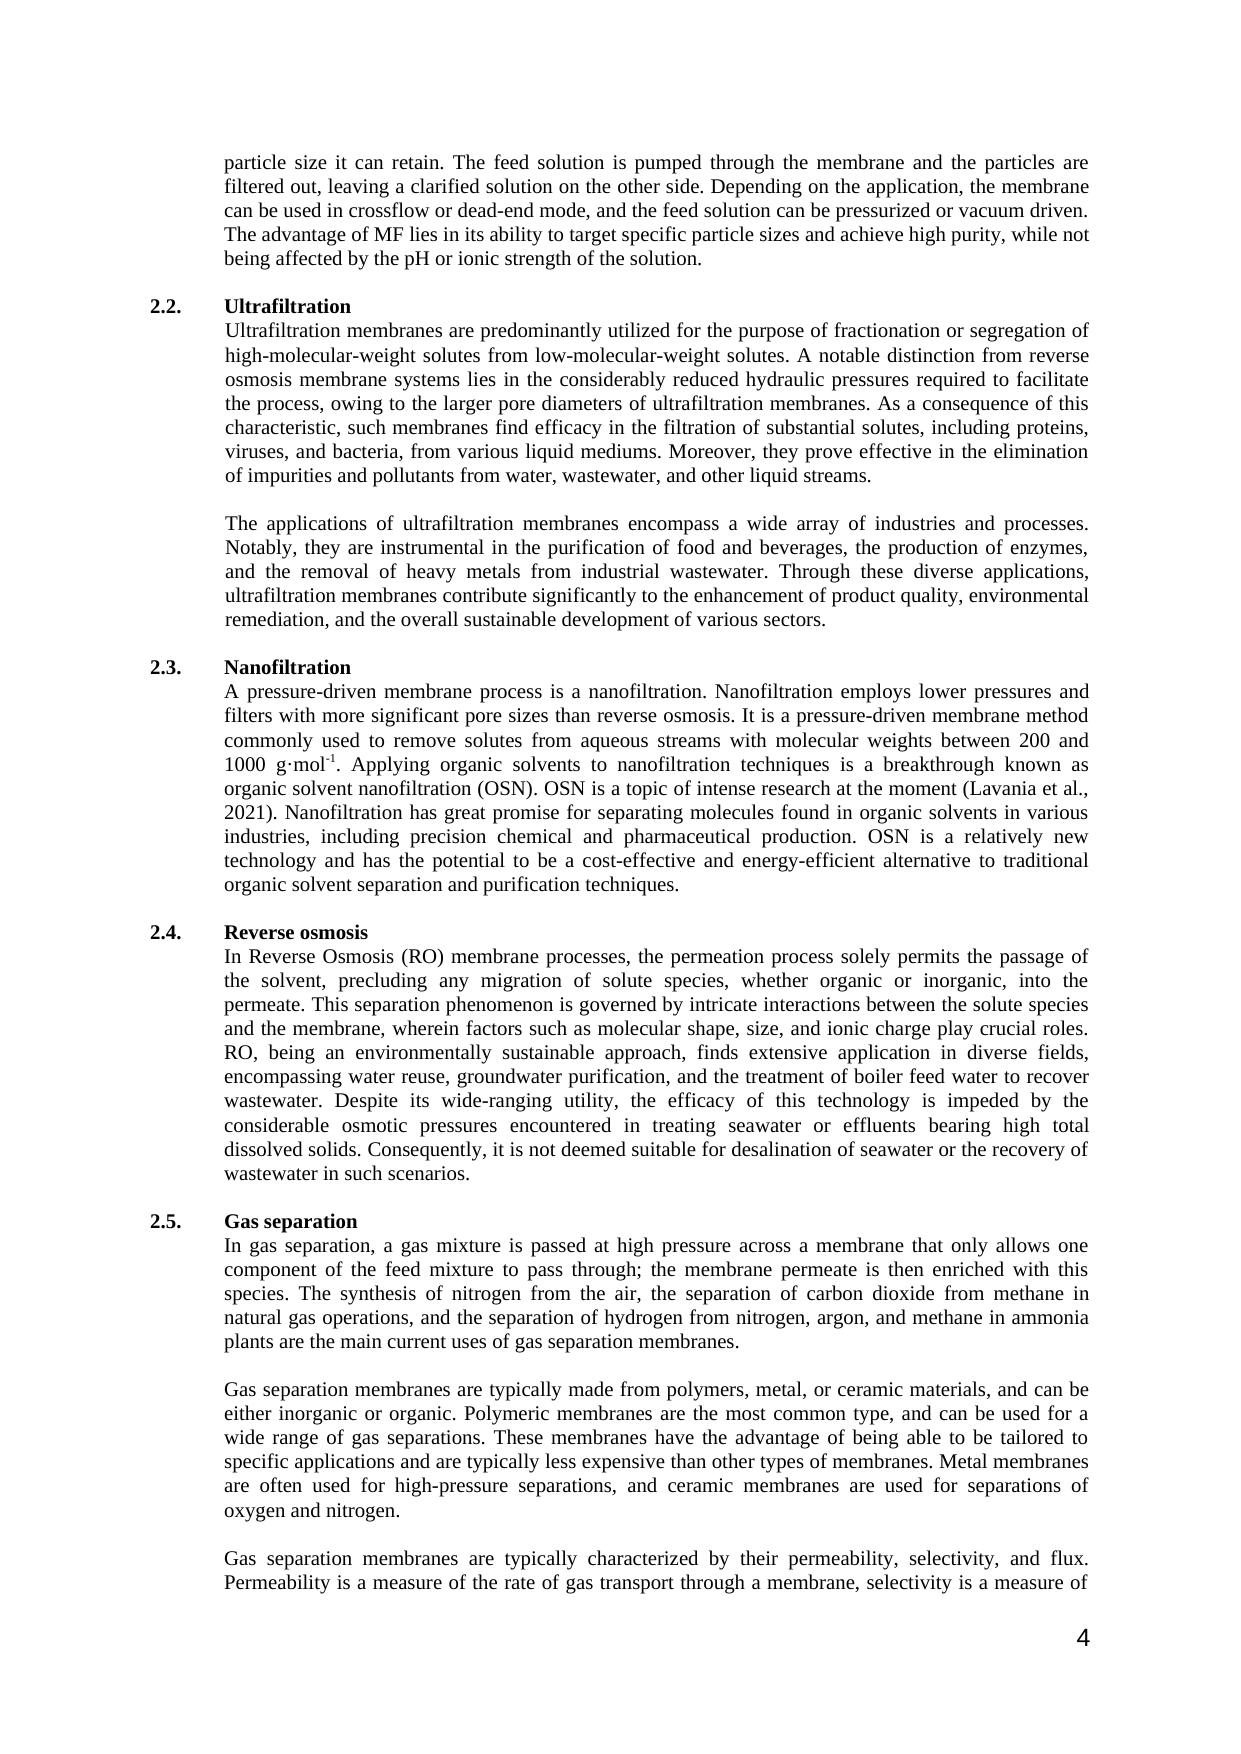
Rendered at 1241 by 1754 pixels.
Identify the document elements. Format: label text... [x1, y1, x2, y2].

list Gas separation membranes are typically made from polymers, metal, or ceramic materials, and can be either inorganic or organic. Polymeric membranes are the most common type, and can be used for a wide range of gas separations. These membranes have the advantage of being able to be tailored to specific applications and are typically less expensive than other types of membranes. Metal membranes are often used for high-pressure separations, and ceramic membranes are used for separations of oxygen and nitrogen. [224, 1377, 1090, 1522]
list Reverse osmosis [150, 920, 1090, 944]
list Ultrafiltration [150, 294, 1090, 318]
list Gas separation [150, 1209, 1090, 1233]
list In gas separation, a gas mixture is passed at high pressure across a membrane that only allows one component of the feed mixture to pass through; the membrane permeate is then enriched with this species. The synthesis of nitrogen from the air, the separation of carbon dioxide from methane in natural gas operations, and the separation of hydrogen from nitrogen, argon, and methane in ammonia plants are the main current uses of gas separation membranes. [224, 1233, 1090, 1353]
list In Reverse Osmosis (RO) membrane processes, the permeation process solely permits the passage of the solvent, precluding any migration of solute species, whether organic or inorganic, into the permeate. This separation phenomenon is governed by intricate interactions between the solute species and the membrane, wherein factors such as molecular shape, size, and ionic charge play crucial roles. RO, being an environmentally sustainable approach, finds extensive application in diverse fields, encompassing water reuse, groundwater purification, and the treatment of boiler feed water to recover wastewater. Despite its wide-ranging utility, the efficacy of this technology is impeded by the considerable osmotic pressures encountered in treating seawater or effluents bearing high total dissolved solids. Consequently, it is not deemed suitable for desalination of seawater or the recovery of wastewater in such scenarios. [224, 944, 1090, 1185]
list Ultrafiltration membranes are predominantly utilized for the purpose of fractionation or segregation of high-molecular-weight solutes from low-molecular-weight solutes. A notable distinction from reverse osmosis membrane systems lies in the considerably reduced hydraulic pressures required to facilitate the process, owing to the larger pore diameters of ultrafiltration membranes. As a consequence of this characteristic, such membranes find efficacy in the filtration of substantial solutes, including proteins, viruses, and bacteria, from various liquid mediums. Moreover, they prove effective in the elimination of impurities and pollutants from water, wastewater, and other liquid streams. [225, 318, 1090, 487]
list A pressure-driven membrane process is a nanofiltration. Nanofiltration employs lower pressures and filters with more significant pore sizes than reverse osmosis. It is a pressure-driven membrane method commonly used to remove solutes from aqueous streams with molecular weights between 200 and 1000 g·mol-1. Applying organic solvents to nanofiltration techniques is a breakthrough known as organic solvent nanofiltration (OSN). OSN is a topic of intense research at the moment (Lavania et al., 2021). Nanofiltration has great promise for separating molecules found in organic solvents in various industries, including precision chemical and pharmaceutical production. OSN is a relatively new technology and has the potential to be a cost-effective and energy-efficient alternative to traditional organic solvent separation and purification techniques. [224, 679, 1090, 896]
list The applications of ultrafiltration membranes encompass a wide array of industries and processes. Notably, they are instrumental in the purification of food and beverages, the production of enzymes, and the removal of heavy metals from industrial wastewater. Through these diverse applications, ultrafiltration membranes contribute significantly to the enhancement of product quality, environmental remediation, and the overall sustainable development of various sectors. [225, 511, 1090, 631]
list Nanofiltration [150, 655, 1090, 679]
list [224, 1546, 1090, 1594]
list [224, 150, 1090, 270]
